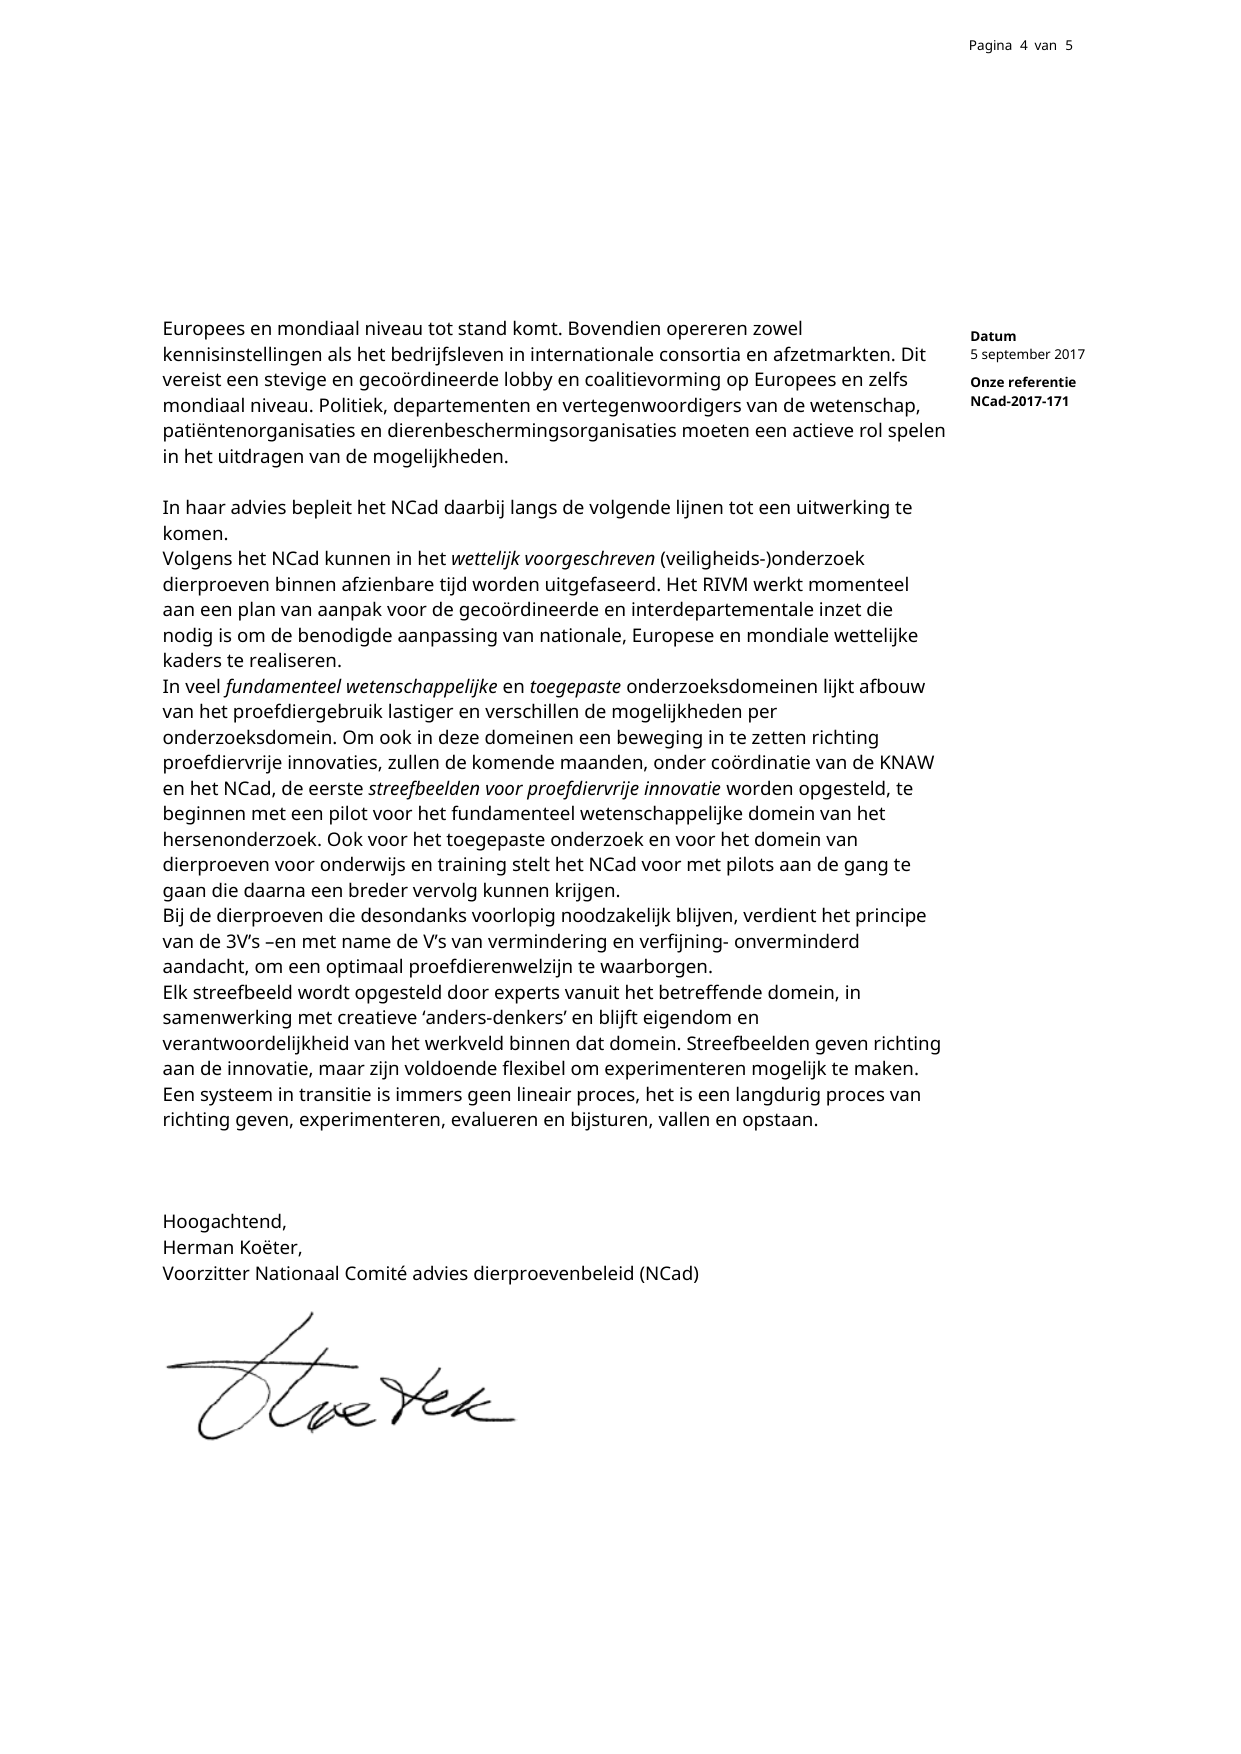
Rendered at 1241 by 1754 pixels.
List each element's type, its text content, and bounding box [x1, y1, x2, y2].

text Voorzitter Nationaal Comité advies dierproevenbeleid (NCad) [162, 1260, 947, 1285]
text Hoogachtend, [162, 1209, 947, 1234]
text Herman Koëter, [162, 1234, 947, 1260]
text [162, 316, 947, 469]
text In haar advies bepleit het NCad daarbij langs de volgende lijnen tot een uitwerking te komen. [162, 494, 947, 545]
text Elk streefbeeld wordt opgesteld door experts vanuit het betreffende domein, in samenwerking met creatieve ‘anders-denkers’ en blijft eigendom en verantwoordelijkheid van het werkveld binnen dat domein. Streefbeelden geven richting aan de innovatie, maar zijn voldoende flexibel om experimenteren mogelijk te maken. Een systeem in transitie is immers geen lineair proces, het is een langdurig proces van richting geven, experimenteren, evalueren en bijsturen, vallen en opstaan. [162, 979, 947, 1132]
text In veel fundamenteel wetenschappelijke en toegepaste onderzoeksdomeinen lijkt afbouw van het proefdiergebruik lastiger en verschillen de mogelijkheden per onderzoeksdomein. Om ook in deze domeinen een beweging in te zetten richting proefdiervrije innovaties, zullen de komende maanden, onder coördinatie van de KNAW en het NCad, de eerste streefbeelden voor proefdiervrije innovatie worden opgesteld, te beginnen met een pilot voor het fundamenteel wetenschappelijke domein van het hersenonderzoek. Ook voor het toegepaste onderzoek en voor het domein van dierproeven voor onderwijs en training stelt het NCad voor met pilots aan de gang te gaan die daarna een breder vervolg kunnen krijgen. [162, 673, 947, 903]
text Bij de dierproeven die desondanks voorlopig noodzakelijk blijven, verdient het principe van de 3V’s –en met name de V’s van vermindering en verfijning- onverminderd aandacht, om een optimaal proefdierenwelzijn te waarborgen. [162, 903, 947, 979]
text Volgens het NCad kunnen in het wettelijk voorgeschreven (veiligheids-)onderzoek dierproeven binnen afzienbare tijd worden uitgefaseerd. Het RIVM werkt momenteel aan een plan van aanpak voor de gecoördineerde en interdepartementale inzet die nodig is om de benodigde aanpassing van nationale, Europese en mondiale wettelijke kaders te realiseren. [162, 545, 947, 673]
